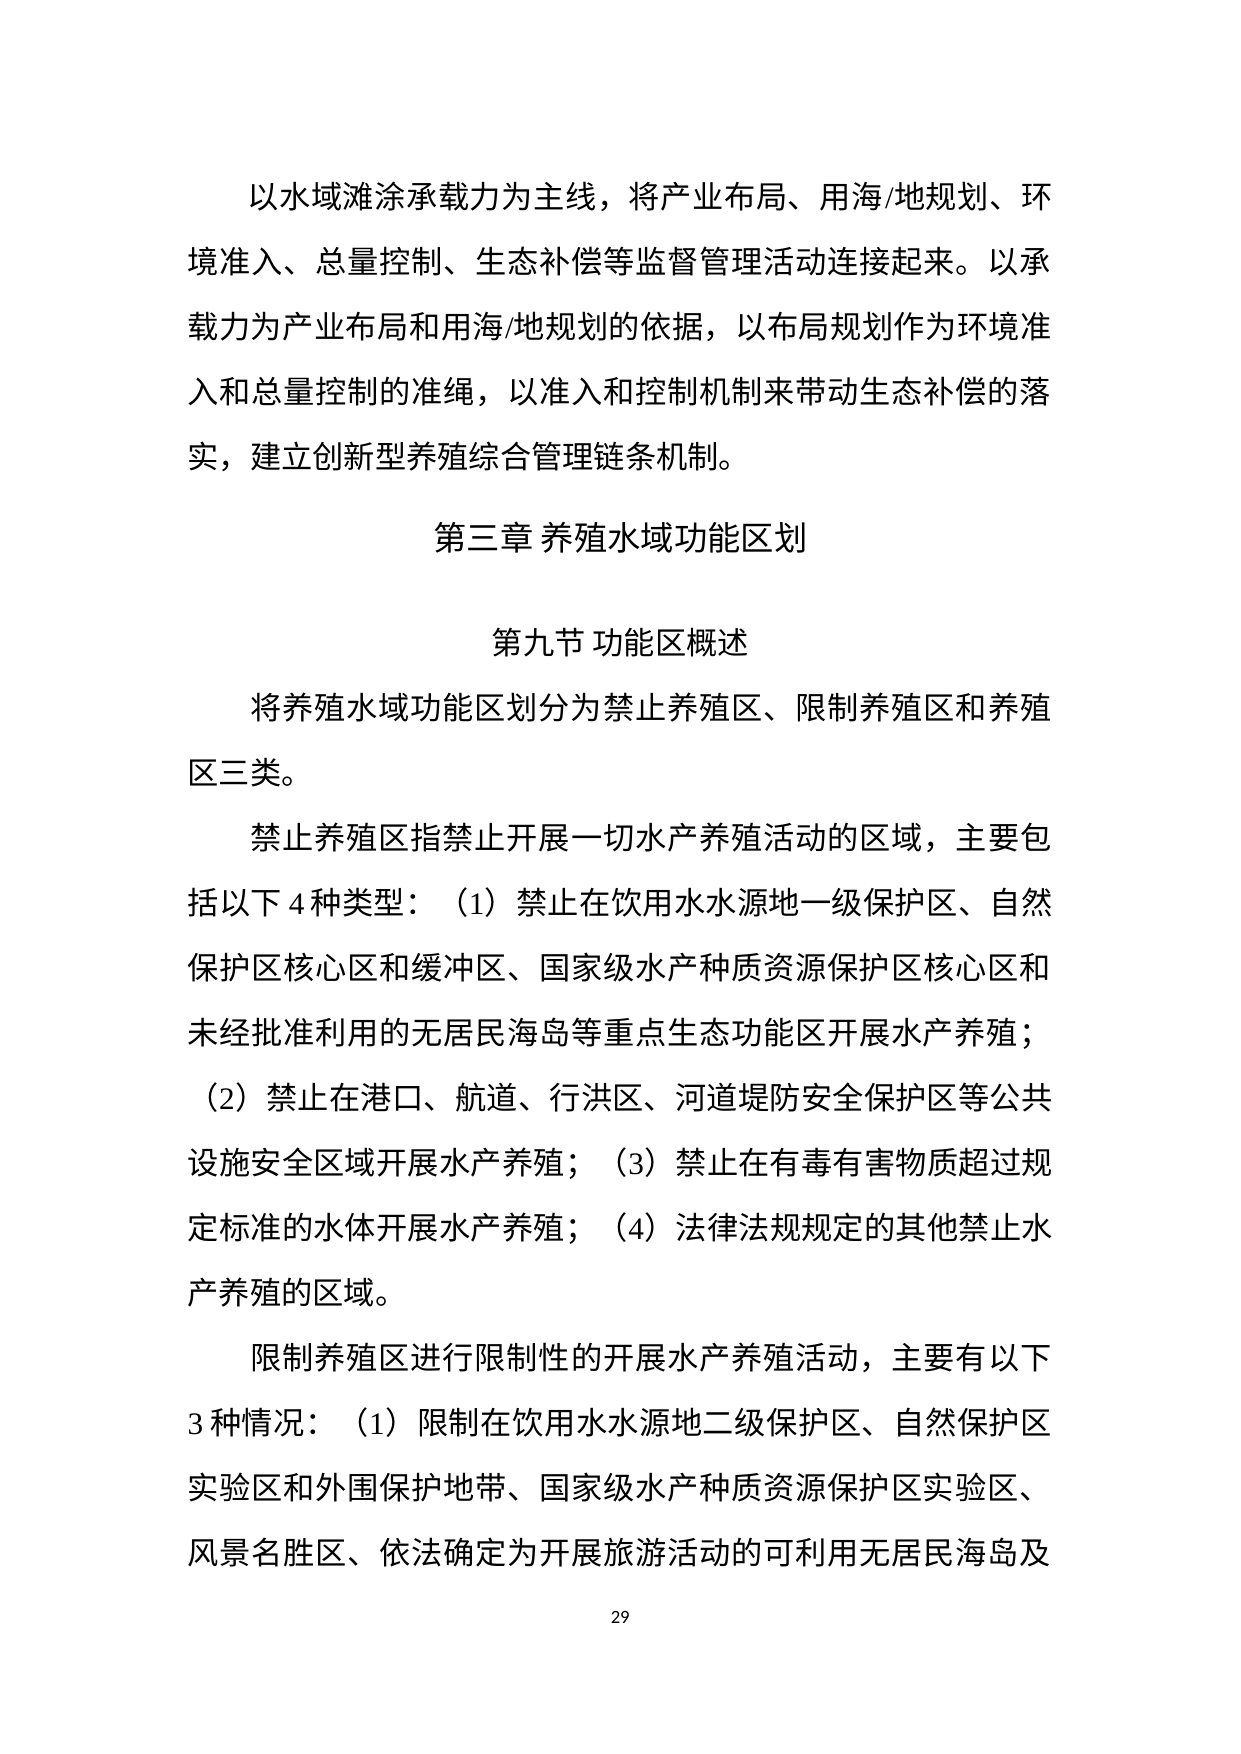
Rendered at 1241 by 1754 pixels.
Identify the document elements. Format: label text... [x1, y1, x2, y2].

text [187, 1323, 1053, 1583]
text 将养殖水域功能区划分为禁止养殖区、限制养殖区和养殖区三类。 [187, 673, 1053, 803]
text 第九节 功能区概述 [187, 608, 1053, 673]
text 以水域滩涂承载力为主线，将产业布局、用海/地规划、环境准入、总量控制、生态补偿等监督管理活动连接起来。以承载力为产业布局和用海/地规划的依据，以布局规划作为环境准入和总量控制的准绳，以准入和控制机制来带动生态补偿的落实，建立创新型养殖综合管理链条机制。 [187, 162, 1053, 487]
text 禁止养殖区指禁止开展一切水产养殖活动的区域，主要包括以下4种类型：（1）禁止在饮用水水源地一级保护区、自然保护区核心区和缓冲区、国家级水产种质资源保护区核心区和未经批准利用的无居民海岛等重点生态功能区开展水产养殖；（2）禁止在港口、航道、行洪区、河道堤防安全保护区等公共设施安全区域开展水产养殖；（3）禁止在有毒有害物质超过规定标准的水体开展水产养殖；（4）法律法规规定的其他禁止水产养殖的区域。 [187, 803, 1053, 1323]
text 第三章 养殖水域功能区划 [187, 503, 1053, 568]
